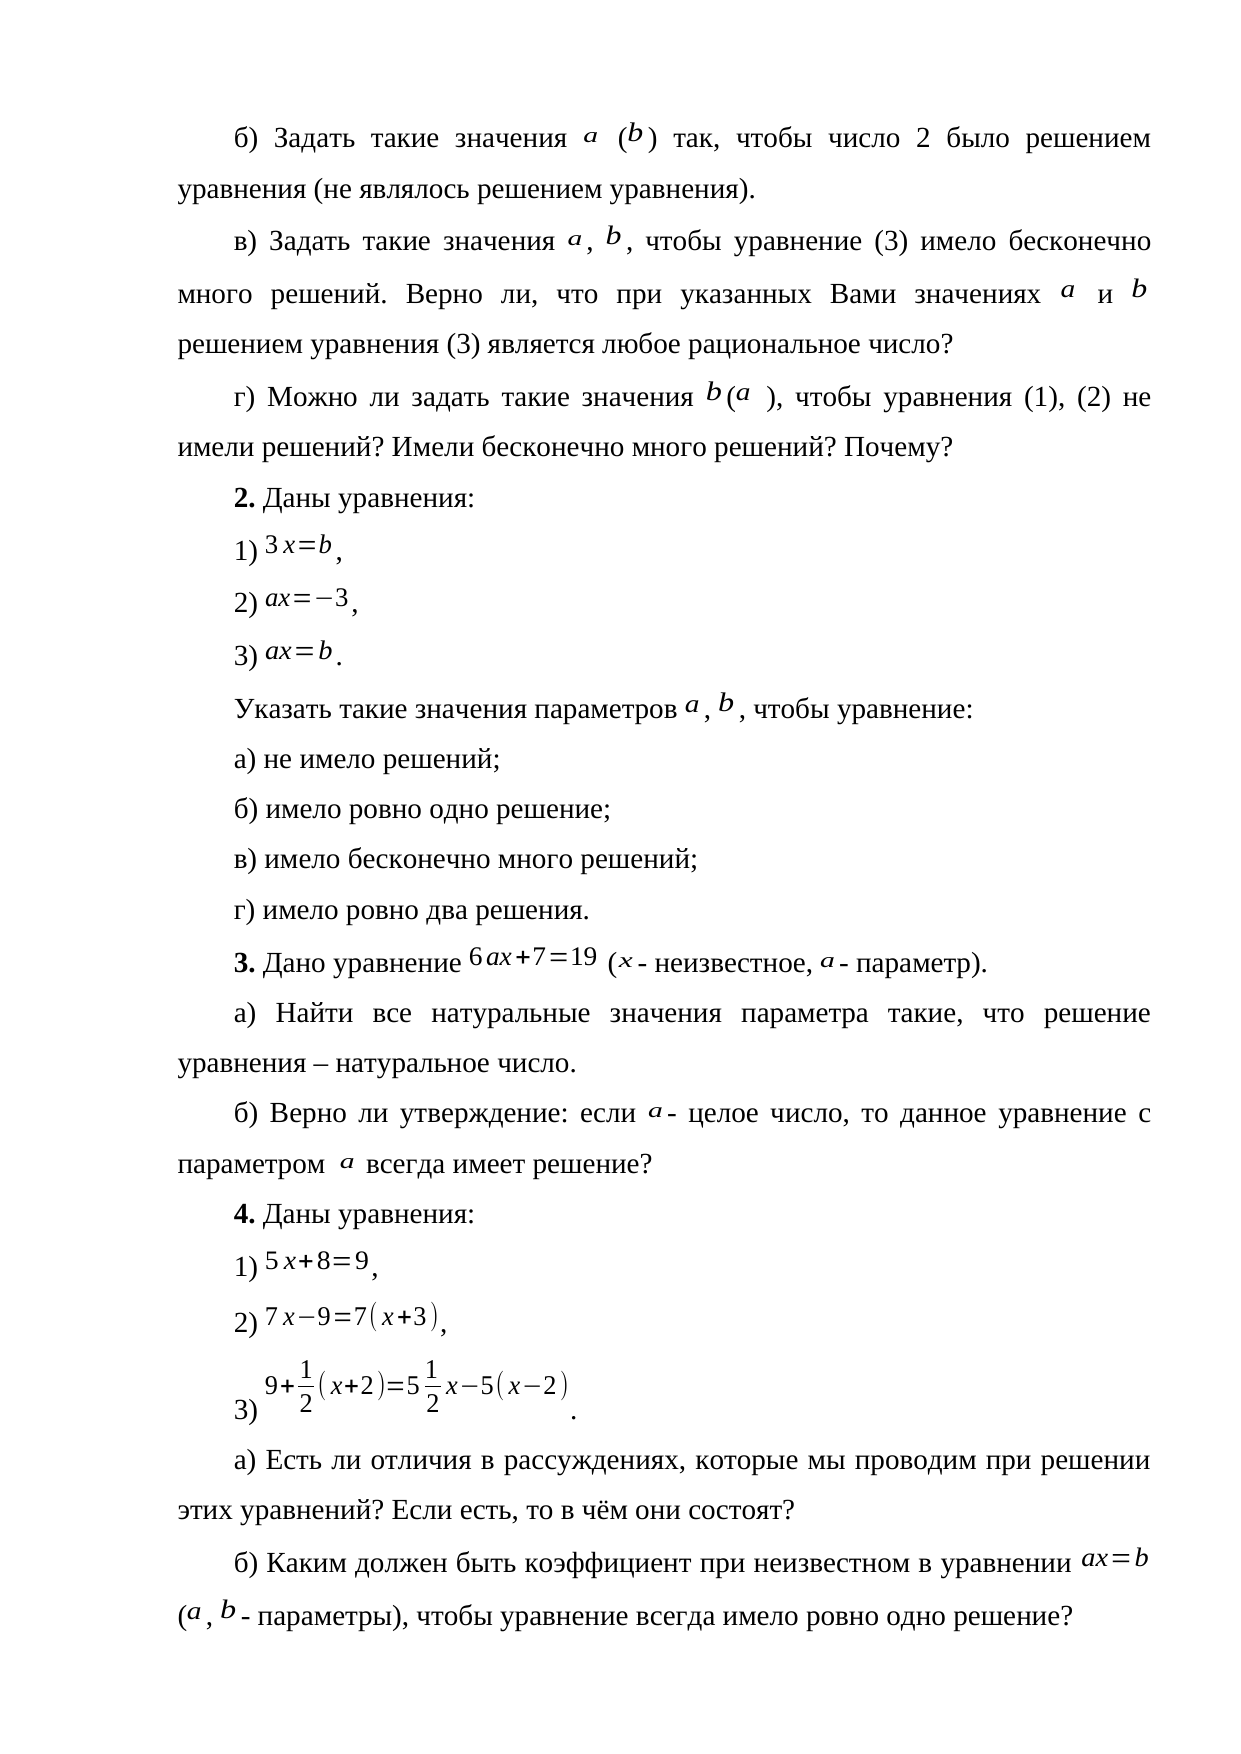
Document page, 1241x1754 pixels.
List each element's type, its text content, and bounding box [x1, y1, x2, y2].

text 3. Дано уравнение (- неизвестное, - параметр). [177, 942, 1152, 978]
text б) Задать такие значения () так, чтобы число 2 было решением уравнения (не являлось решением уравнения). [177, 118, 1152, 204]
text б) имело ровно одно решение; [177, 791, 1152, 825]
text 3) . [177, 636, 1152, 672]
text а) Есть ли отличия в рассуждениях, которые мы проводим при решении этих уравнений? Если есть, то в чём они состоят? [177, 1442, 1152, 1526]
text а) не имело решений; [177, 741, 1152, 774]
text 3) . [177, 1355, 1152, 1425]
text 2) , [177, 1299, 1152, 1338]
text в) имело бесконечно много решений; [177, 842, 1152, 875]
text б) Верно ли утверждение: если - целое число, то данное уравнение с параметром всегда имеет решение? [177, 1096, 1152, 1179]
text г) имело ровно два решения. [177, 892, 1152, 926]
text 2. Даны уравнения: [177, 480, 1152, 513]
text в) Задать такие значения , , чтобы уравнение (3) имело бесконечно много решений. Верно ли, что при указанных Вами значениях и решением уравнения (3) является любое рациональное число? [177, 221, 1152, 360]
text 4. Даны уравнения: [177, 1196, 1152, 1230]
text б) Каким должен быть коэффициент при неизвестном в уравнении (, - параметры), чтобы уравнение всегда имело ровно одно решение? [177, 1543, 1152, 1631]
text а) Найти все натуральные значения параметра такие, что решение уравнения – натуральное число. [177, 995, 1152, 1079]
text 2) , [177, 583, 1152, 619]
text 1) , [177, 1247, 1152, 1282]
text Указать такие значения параметров , , чтобы уравнение: [177, 688, 1152, 724]
text г) Можно ли задать такие значения ( ), чтобы уравнения (1), (2) не имели решений? Имели бесконечно много решений? Почему? [177, 377, 1152, 463]
text 1) , [177, 530, 1152, 566]
